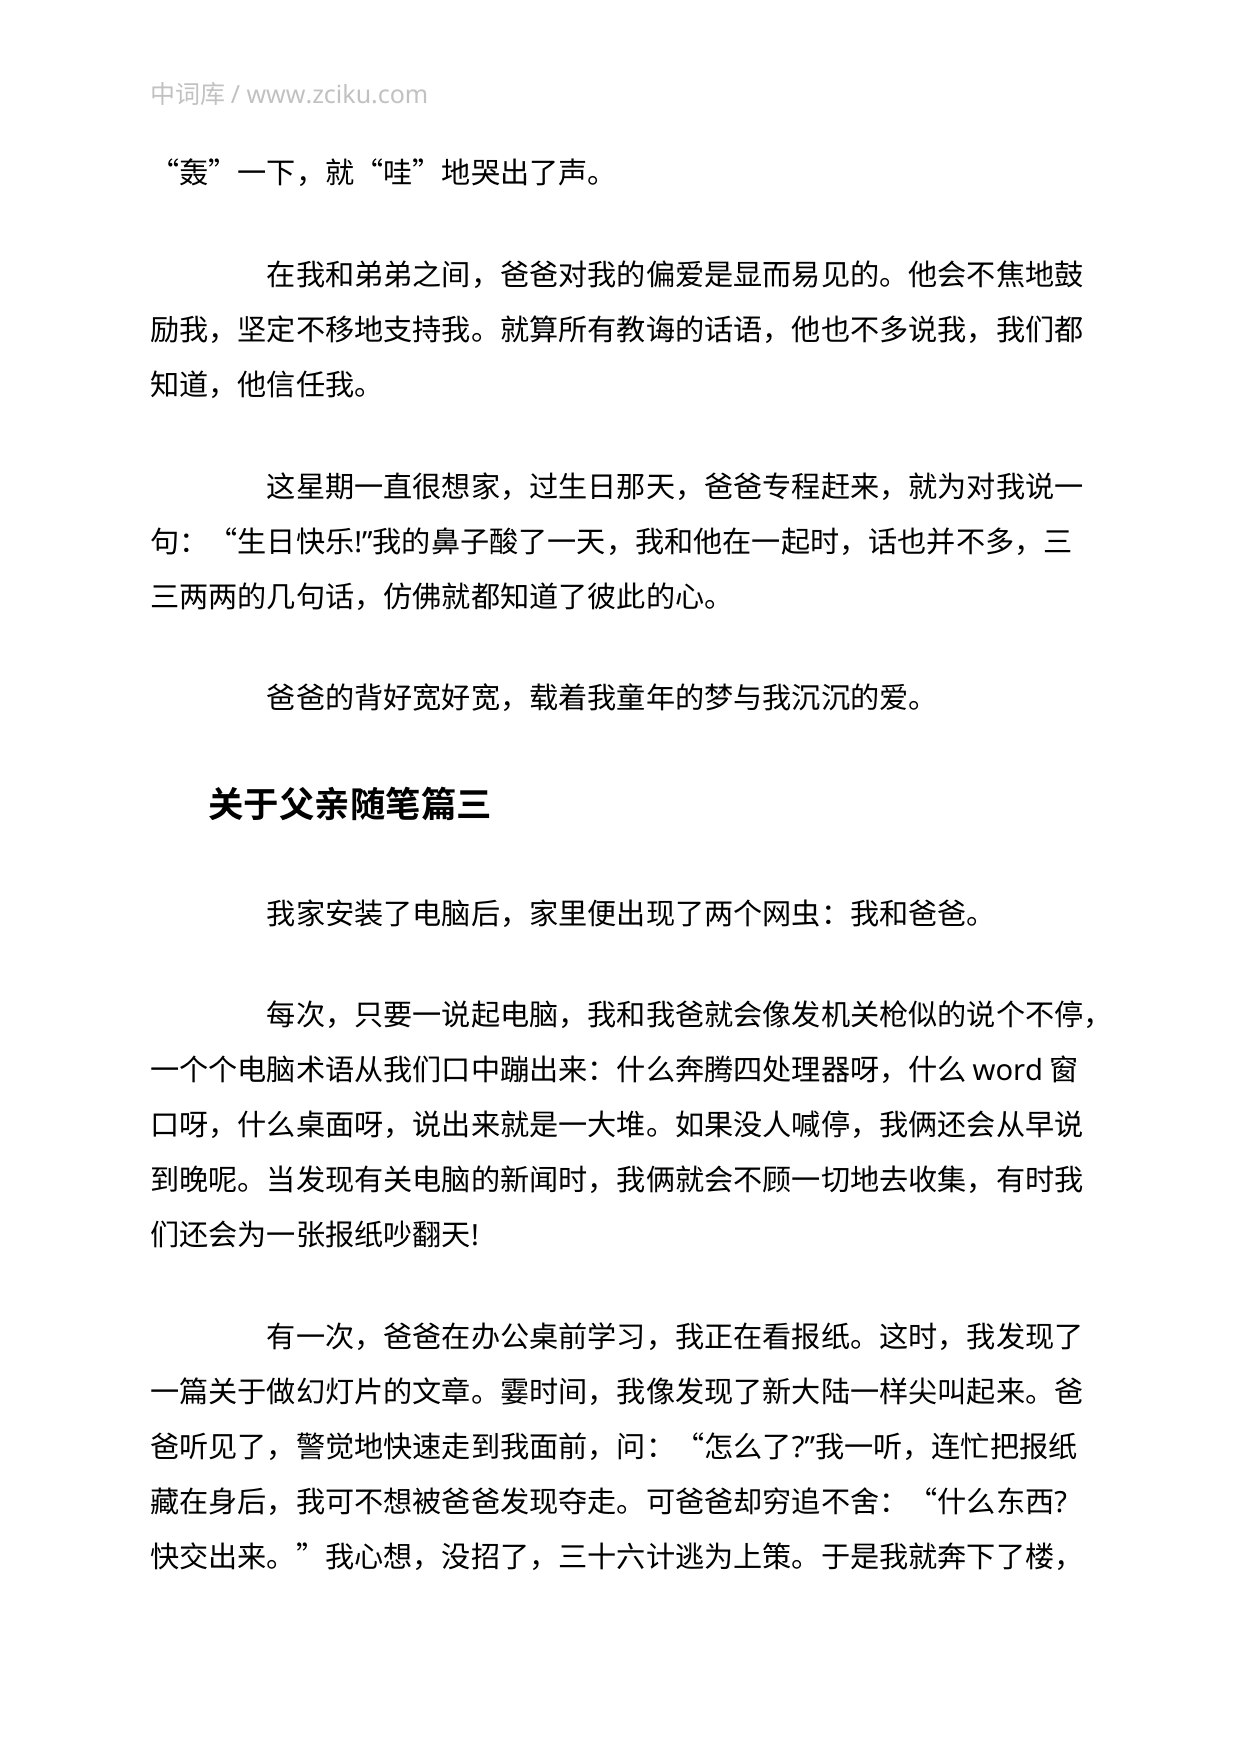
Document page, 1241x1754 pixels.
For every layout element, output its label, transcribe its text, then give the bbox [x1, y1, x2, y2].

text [150, 1314, 1090, 1576]
text 在我和弟弟之间，爸爸对我的偏爱是显而易见的。他会不焦地鼓励我，坚定不移地支持我。就算所有教诲的话语，他也不多说我，我们都知道，他信任我。 [150, 252, 1090, 404]
text 爸爸的背好宽好宽，载着我童年的梦与我沉沉的爱。 [150, 675, 1090, 717]
text 我家安装了电脑后，家里便出现了两个网虫：我和爸爸。 [150, 890, 1090, 932]
text 关于父亲随笔篇三 [150, 777, 1090, 828]
text 这星期一直很想家，过生日那天，爸爸专程赶来，就为对我说一句：“生日快乐!”我的鼻子酸了一天，我和他在一起时，话也并不多，三三两两的几句话，仿佛就都知道了彼此的心。 [150, 463, 1090, 616]
text 每次，只要一说起电脑，我和我爸就会像发机关枪似的说个不停，一个个电脑术语从我们口中蹦出来：什么奔腾四处理器呀，什么word窗口呀，什么桌面呀，说出来就是一大堆。如果没人喊停，我俩还会从早说到晚呢。当发现有关电脑的新闻时，我俩就会不顾一切地去收集，有时我们还会为一张报纸吵翻天! [150, 992, 1090, 1254]
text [150, 150, 1090, 192]
